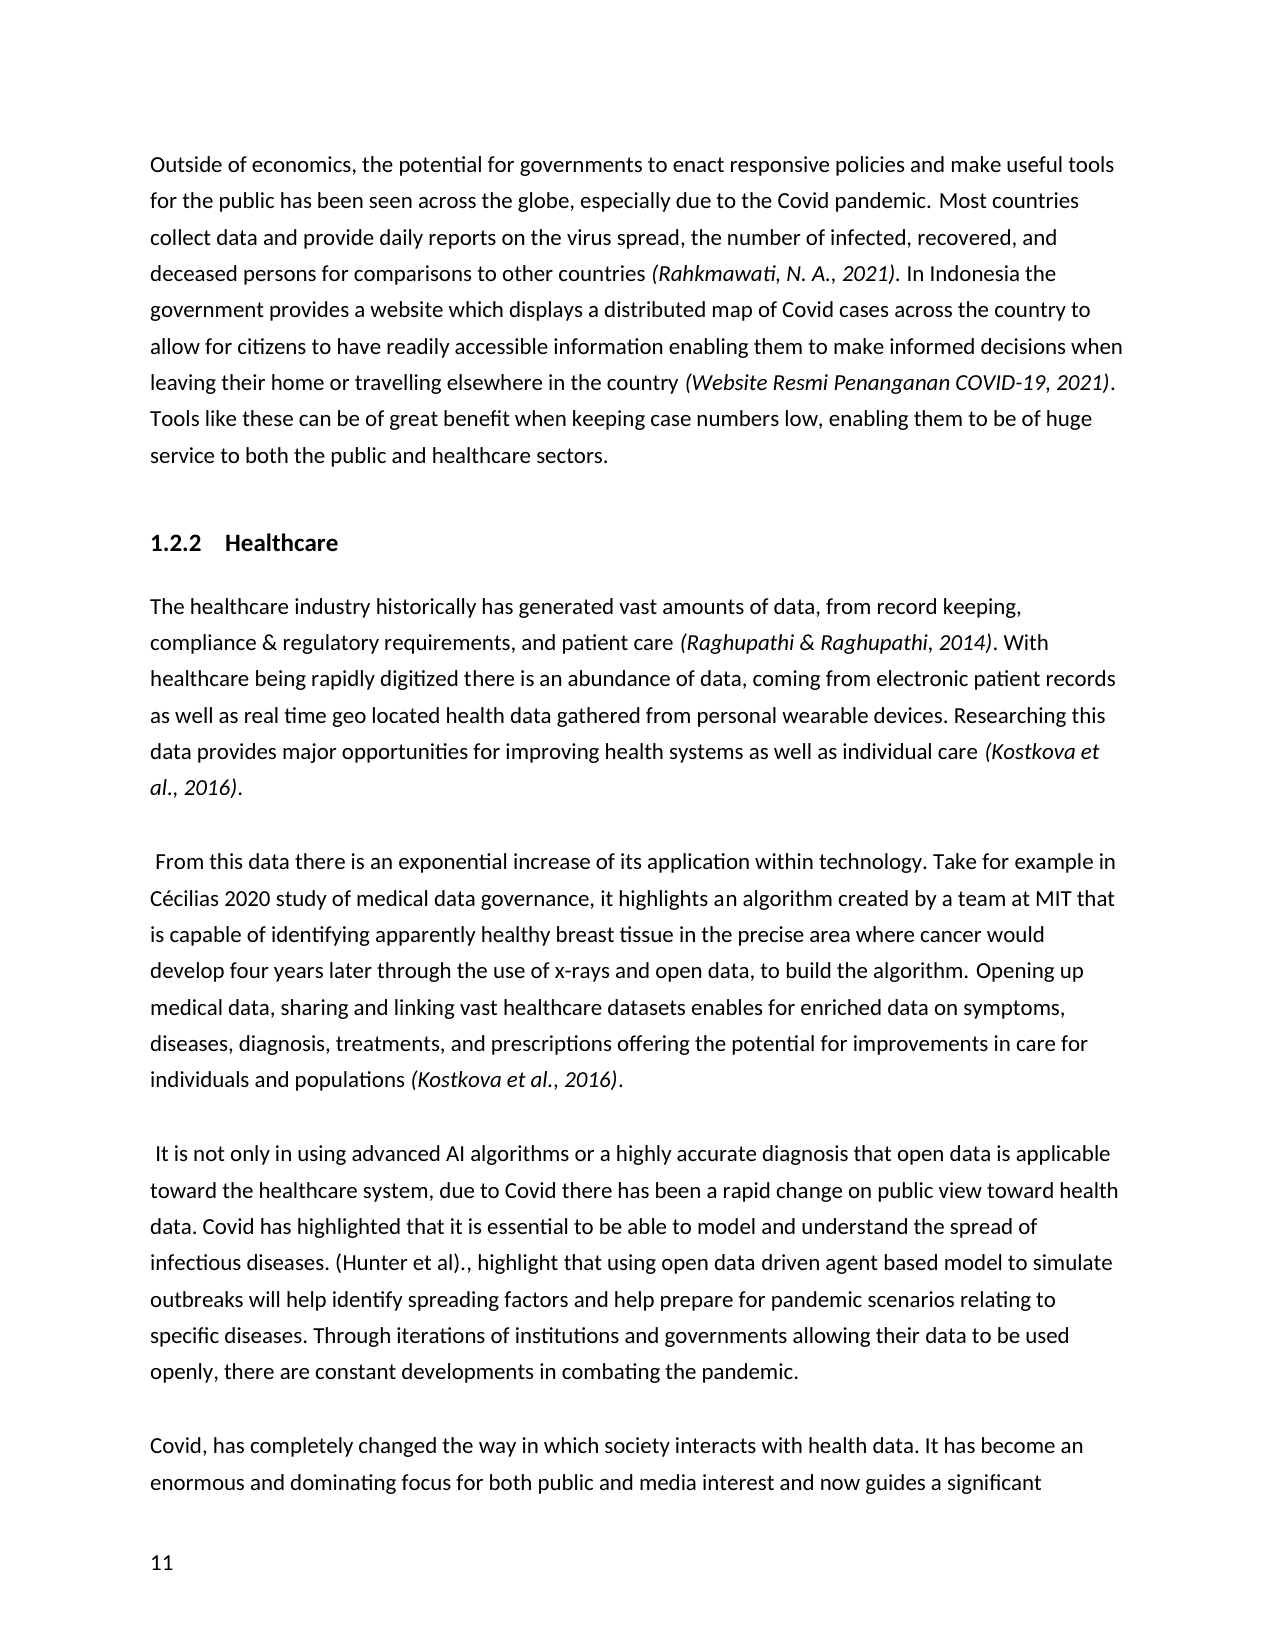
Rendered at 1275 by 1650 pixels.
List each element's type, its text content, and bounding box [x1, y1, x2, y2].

subtitle Healthcare [150, 527, 1125, 558]
text The healthcare industry historically has generated vast amounts of data, from record keeping, compliance & regulatory requirements, and patient care (Raghupathi & Raghupathi, 2014). With healthcare being rapidly digitized there is an abundance of data, coming from electronic patient records as well as real time geo located health data gathered from personal wearable devices. Researching this data provides major opportunities for improving health systems as well as individual care (Kostkova et al., 2016). [150, 592, 1125, 802]
text It is not only in using advanced AI algorithms or a highly accurate diagnosis that open data is applicable toward the healthcare system, due to Covid there has been a rapid change on public view toward health data. Covid has highlighted that it is essential to be able to model and understand the spread of infectious diseases. (Hunter et al)., highlight that using open data driven agent based model to simulate outbreaks will help identify spreading factors and help prepare for pandemic scenarios relating to specific diseases. Through iterations of institutions and governments allowing their data to be used openly, there are constant developments in combating the pandemic. [150, 1139, 1125, 1386]
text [150, 1431, 1125, 1496]
text From this data there is an exponential increase of its application within technology. Take for example in Cécilias 2020 study of medical data governance, it highlights an algorithm created by a team at MIT that is capable of identifying apparently healthy breast tissue in the precise area where cancer would develop four years later through the use of x-rays and open data, to build the algorithm. Opening up medical data, sharing and linking vast healthcare datasets enables for enriched data on symptoms, diseases, diagnosis, treatments, and prescriptions offering the potential for improvements in care for individuals and populations (Kostkova et al., 2016). [150, 847, 1125, 1093]
text Outside of economics, the potential for governments to enact responsive policies and make useful tools for the public has been seen across the globe, especially due to the Covid pandemic. Most countries collect data and provide daily reports on the virus spread, the number of infected, recovered, and deceased persons for comparisons to other countries (Rahkmawati, N. A., 2021). In Indonesia the government provides a website which displays a distributed map of Covid cases across the country to allow for citizens to have readily accessible information enabling them to make informed decisions when leaving their home or travelling elsewhere in the country (Website Resmi Penanganan COVID-19, 2021). Tools like these can be of great benefit when keeping case numbers low, enabling them to be of huge service to both the public and healthcare sectors. [150, 150, 1125, 469]
